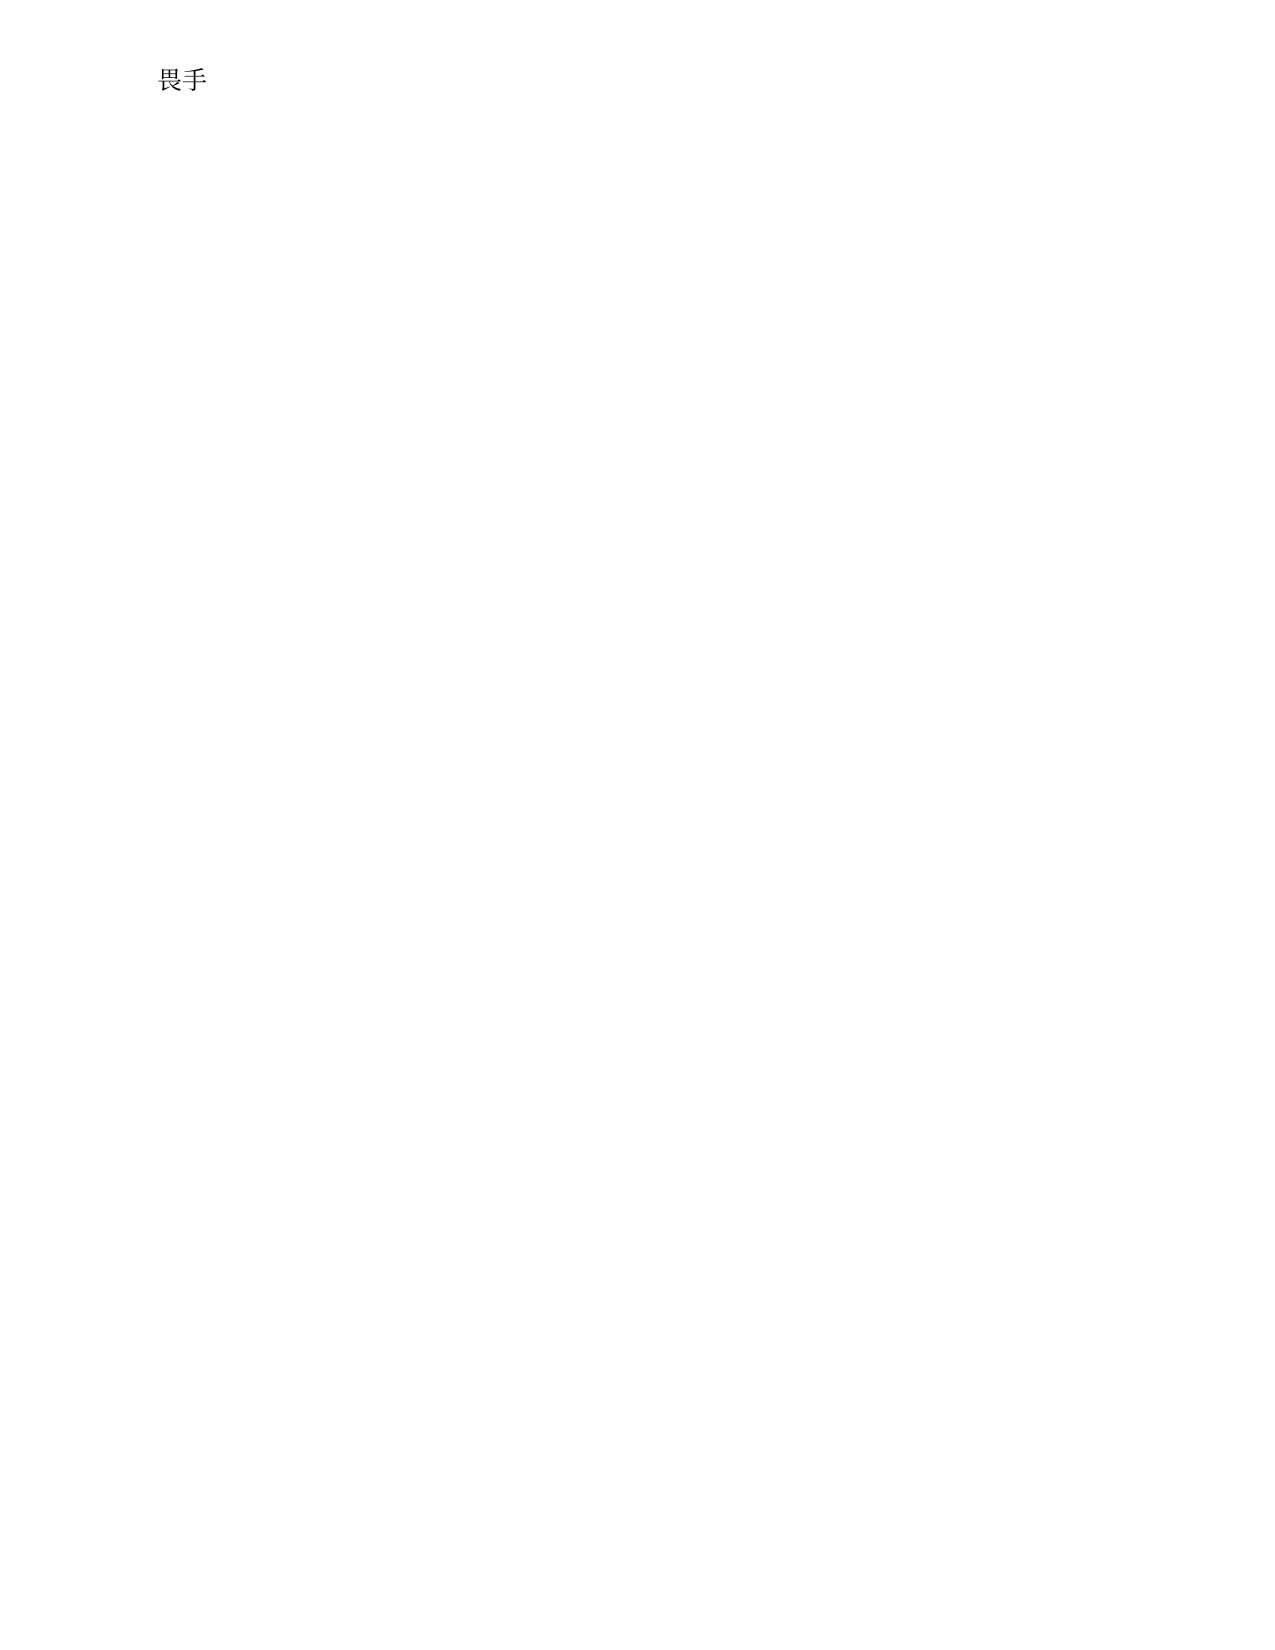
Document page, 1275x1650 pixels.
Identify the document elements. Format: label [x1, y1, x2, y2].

text [157, 60, 458, 96]
